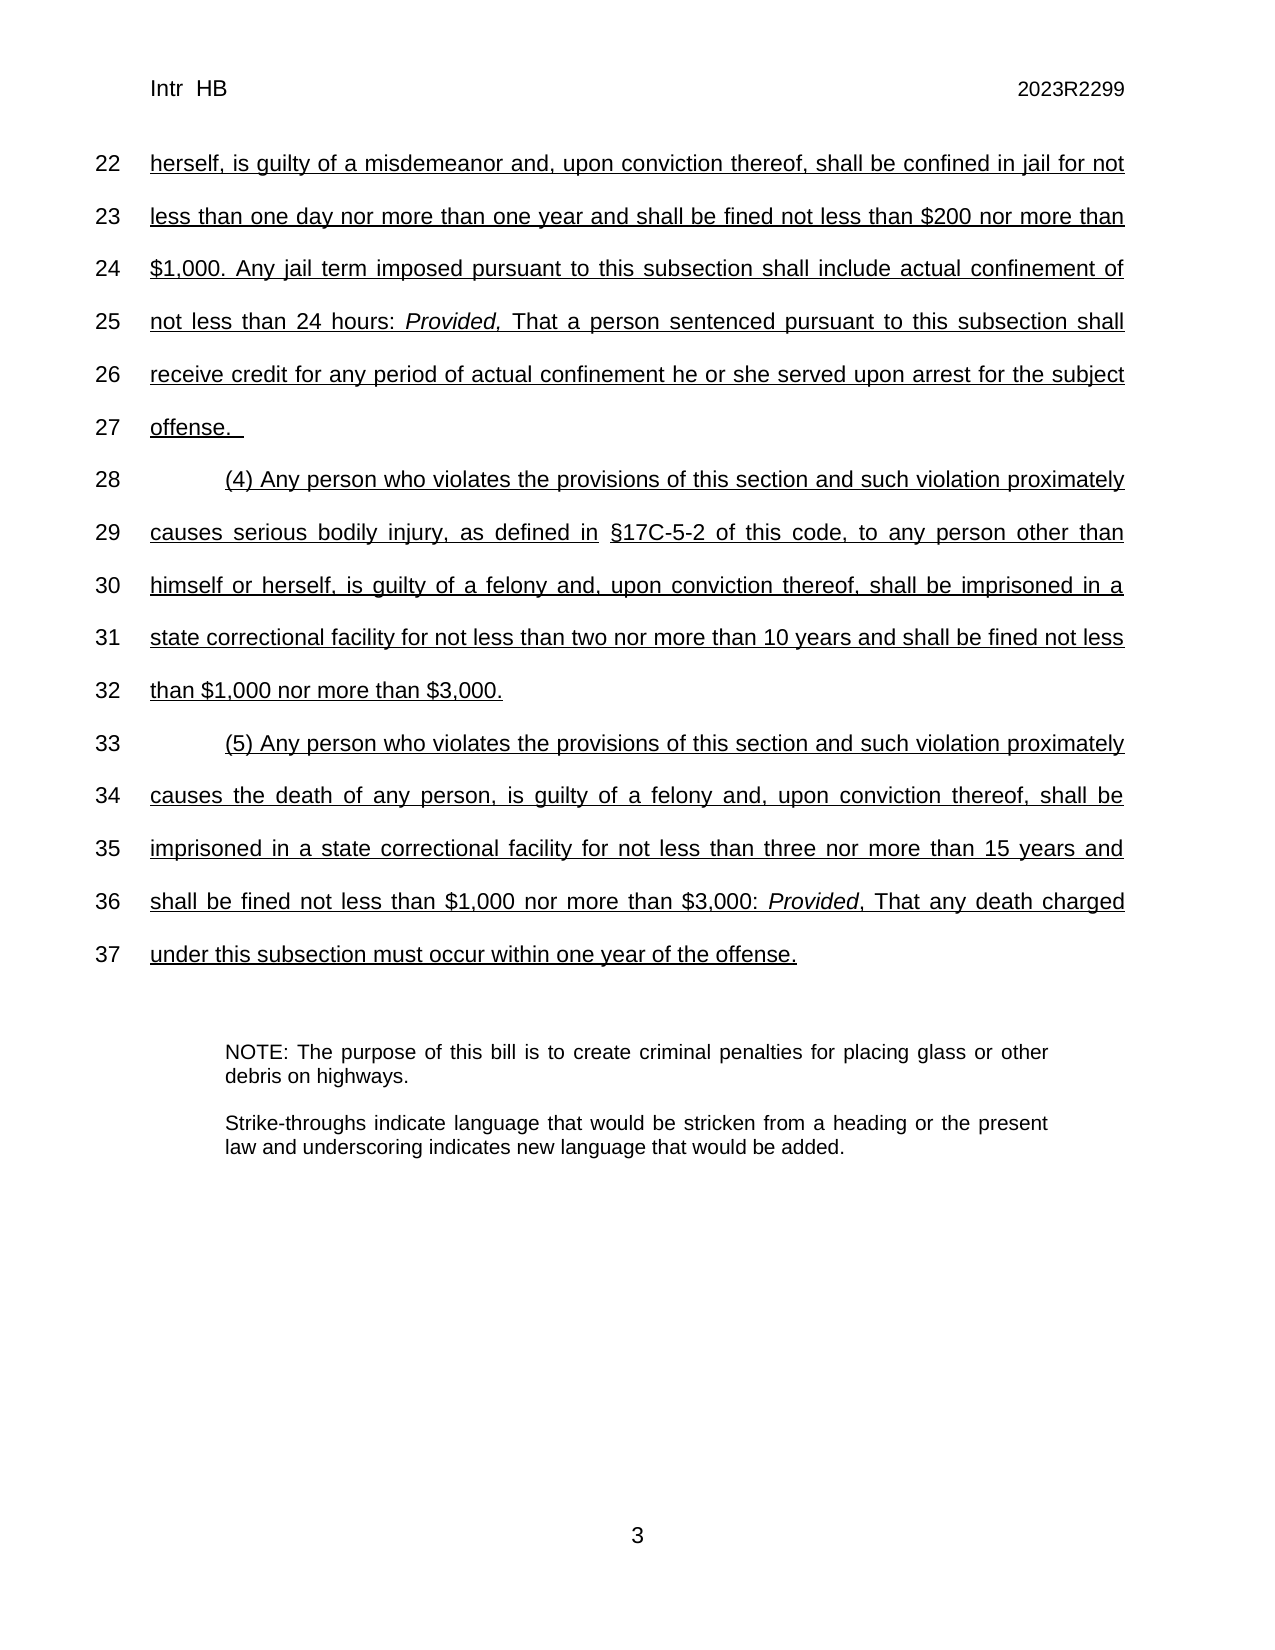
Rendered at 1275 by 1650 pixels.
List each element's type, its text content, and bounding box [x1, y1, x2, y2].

text (4) Any person who violates the provisions of this section and such violation proximately causes serious bodily injury, as defined in §17C-5-2 of this code, to any person other than himself or herself, is guilty of a felony and, upon conviction thereof, shall be imprisoned in a state correctional facility for not less than two nor more than 10 years and shall be fined not less than $1,000 nor more than $3,000. [150, 648, 1125, 703]
text NOTE: The purpose of this bill is to create criminal penalties for placing glass or other debris on highways. [225, 1040, 1050, 1088]
text (5) Any person who violates the provisions of this section and such violation proximately causes the death of any person, is guilty of a felony and, upon conviction thereof, shall be imprisoned in a state correctional facility for not less than three nor more than 15 years and shall be fined not less than $1,000 nor more than $3,000: Provided, That any death charged under this subsection must occur within one year of the offense. [150, 912, 1125, 967]
text Strike-throughs indicate language that would be stricken from a heading or the present law and underscoring indicates new language that would be added. [225, 1111, 1050, 1159]
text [150, 150, 1125, 173]
text (4) Any person who violates the provisions of this section and such violation proximately causes serious bodily injury, as defined in §17C-5-2 of this code, to any person other than himself or herself, is guilty of a felony and, upon conviction thereof, shall be imprisoned in a state correctional facility for not less than two nor more than 10 years and shall be fined not less than $1,000 nor more than $3,000. [150, 466, 1125, 647]
text (5) Any person who violates the provisions of this section and such violation proximately causes the death of any person, is guilty of a felony and, upon conviction thereof, shall be imprisoned in a state correctional facility for not less than three nor more than 15 years and shall be fined not less than $1,000 nor more than $3,000: Provided, That any death charged under this subsection must occur within one year of the offense. [150, 730, 1125, 911]
